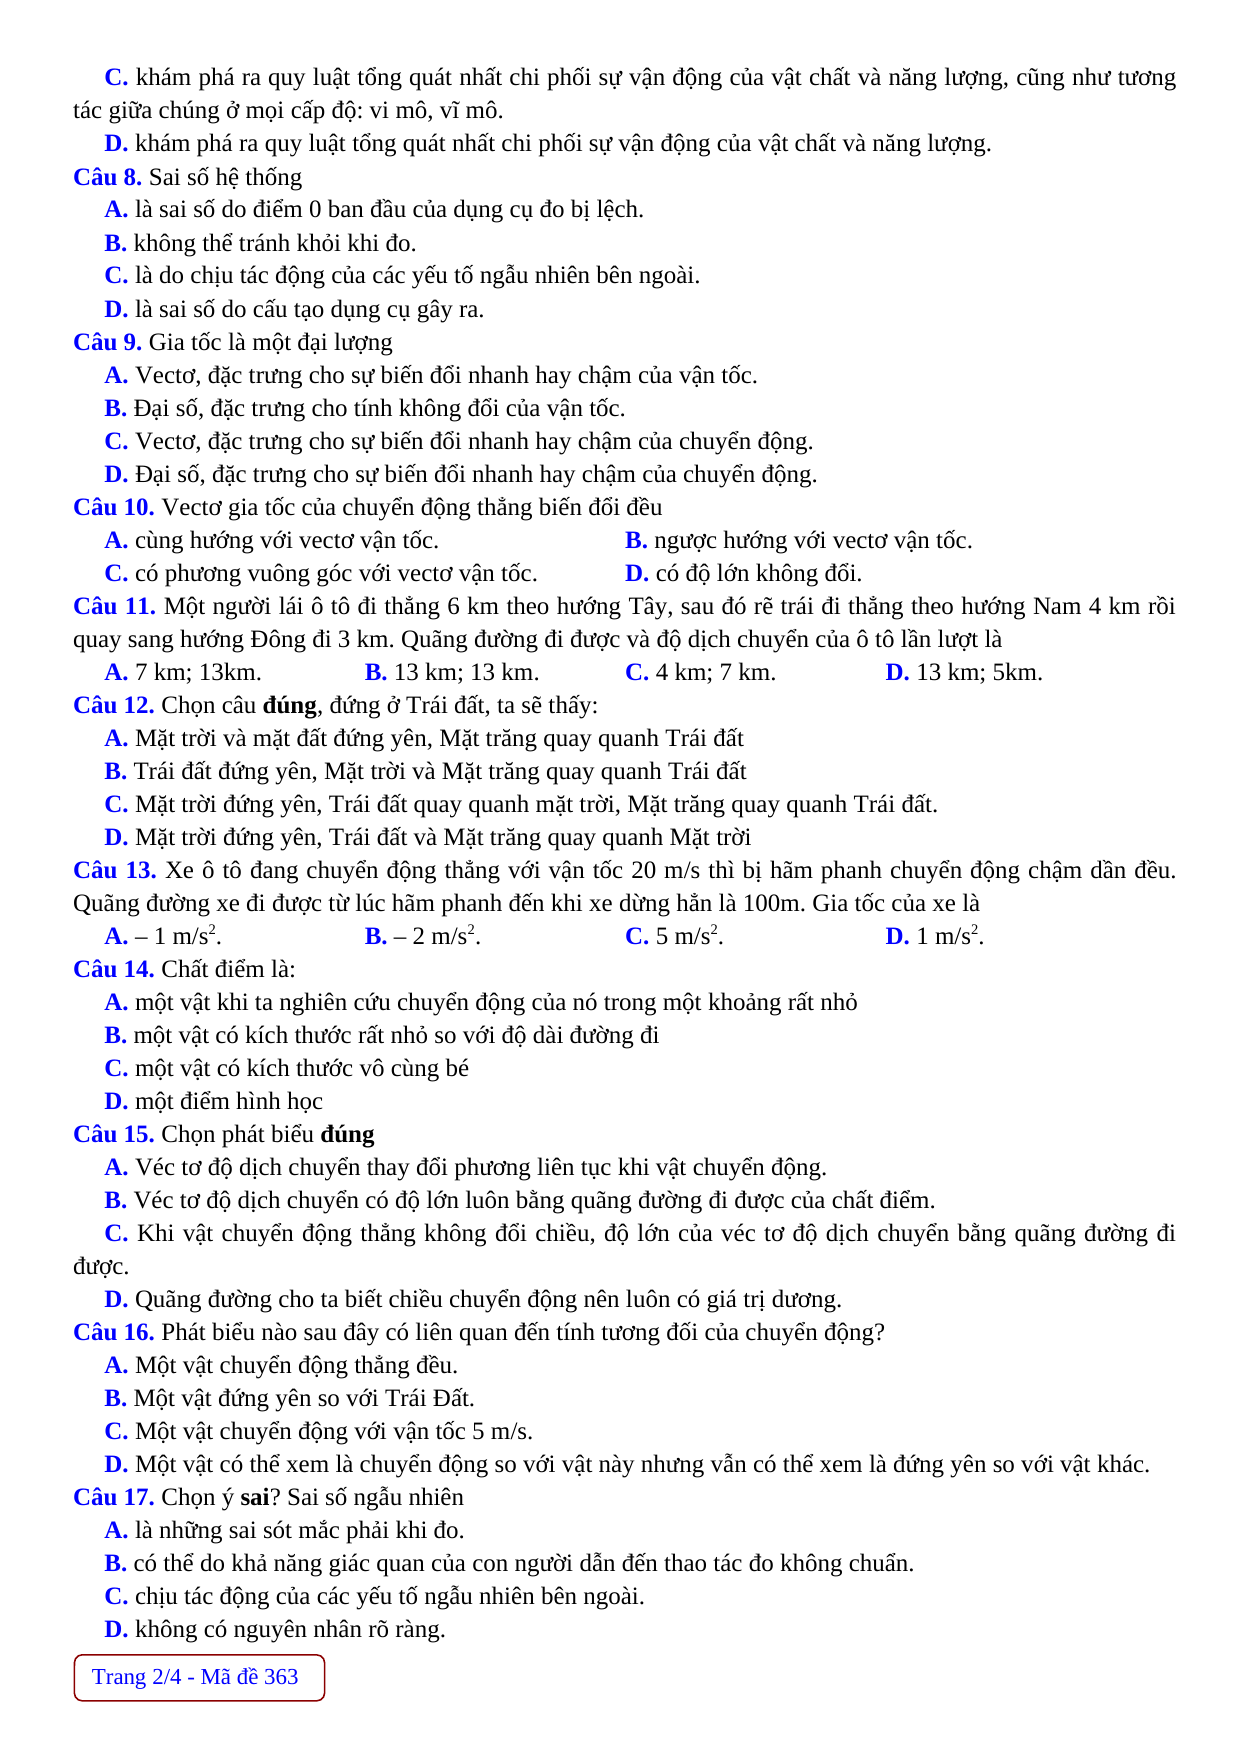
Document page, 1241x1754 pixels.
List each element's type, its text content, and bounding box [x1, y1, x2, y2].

text Câu 16. Phát biểu nào sau đây có liên quan đến tính tương đối của chuyển động? [73, 1317, 1178, 1346]
text Câu 11. Một người lái ô tô đi thẳng 6 km theo hướng Tây, sau đó rẽ trái đi thẳng theo hướng Nam 4 km rồi quay sang hướng Đông đi 3 km. Quãng đường đi được và độ dịch chuyển của ô tô lần lượt là [73, 591, 1178, 653]
text Câu 13. Xe ô tô đang chuyển động thẳng với vận tốc 20 m/s thì bị hãm phanh chuyển động chậm dần đều. Quãng đường xe đi được từ lúc hãm phanh đến khi xe dừng hẳn là 100m. Gia tốc của xe là [73, 855, 1178, 917]
text A. một vật khi ta nghiên cứu chuyển động của nó trong một khoảng rất nhỏ [73, 987, 1178, 1016]
text B. có thể do khả năng giác quan của con người dẫn đến thao tác đo không chuẩn. [73, 1548, 1178, 1577]
text A. Mặt trời và mặt đất đứng yên, Mặt trăng quay quanh Trái đất [73, 723, 1178, 752]
text B. Trái đất đứng yên, Mặt trời và Mặt trăng quay quanh Trái đất [73, 756, 1178, 785]
text D. một điểm hình học [73, 1086, 1178, 1115]
text Câu 15. Chọn phát biểu đúng [73, 1119, 1178, 1148]
text B. Một vật đứng yên so với Trái Đất. [73, 1383, 1178, 1412]
text A. là những sai sót mắc phải khi đo. [73, 1515, 1178, 1544]
text Câu 14. Chất điểm là: [73, 954, 1178, 983]
text C. Một vật chuyển động với vận tốc 5 m/s. [73, 1416, 1178, 1445]
text D. Đại số, đặc trưng cho sự biến đổi nhanh hay chậm của chuyển động. [73, 459, 1178, 487]
text D. khám phá ra quy luật tổng quát nhất chi phối sự vận động của vật chất và năng lượng. [73, 128, 1178, 157]
text D. Mặt trời đứng yên, Trái đất và Mặt trăng quay quanh Mặt trời [73, 822, 1178, 851]
text D. Quãng đường cho ta biết chiều chuyển động nên luôn có giá trị dương. [73, 1284, 1178, 1313]
text Câu 8. Sai số hệ thống [73, 162, 1178, 190]
text A. Véc tơ độ dịch chuyển thay đổi phương liên tục khi vật chuyển động. [73, 1152, 1178, 1181]
text Câu 12. Chọn câu đúng, đứng ở Trái đất, ta sẽ thấy: [73, 690, 1178, 719]
text C. Mặt trời đứng yên, Trái đất quay quanh mặt trời, Mặt trăng quay quanh Trái đất. [73, 789, 1178, 818]
text B. Véc tơ độ dịch chuyển có độ lớn luôn bằng quãng đường đi được của chất điểm. [73, 1185, 1178, 1214]
text D. là sai số do cấu tạo dụng cụ gây ra. [73, 294, 1178, 322]
text A. cùng hướng với vectơ vận tốc. B. ngược hướng với vectơ vận tốc. [73, 525, 1178, 553]
text D. không có nguyên nhân rõ ràng. [73, 1614, 1178, 1643]
text A. – 1 m/s2. B. – 2 m/s2. C. 5 m/s2. D. 1 m/s2. [73, 921, 1178, 950]
text D. Một vật có thể xem là chuyển động so với vật này nhưng vẫn có thể xem là đứng yên so với vật khác. [73, 1449, 1178, 1478]
text A. Vectơ, đặc trưng cho sự biến đổi nhanh hay chậm của vận tốc. [73, 360, 1178, 388]
text Câu 10. Vectơ gia tốc của chuyển động thẳng biến đổi đều [73, 492, 1178, 521]
text C. khám phá ra quy luật tổng quát nhất chi phối sự vận động của vật chất và năng lượng, cũng như tương tác giữa chúng ở mọi cấp độ: vi mô, vĩ mô. [73, 62, 1178, 124]
text A. 7 km; 13km. B. 13 km; 13 km. C. 4 km; 7 km. D. 13 km; 5km. [73, 657, 1178, 686]
text C. Khi vật chuyển động thẳng không đổi chiều, độ lớn của véc tơ độ dịch chuyển bằng quãng đường đi được. [73, 1218, 1178, 1280]
text B. Đại số, đặc trưng cho tính không đổi của vận tốc. [73, 393, 1178, 421]
text C. là do chịu tác động của các yếu tố ngẫu nhiên bên ngoài. [73, 261, 1178, 289]
text A. Một vật chuyển động thẳng đều. [73, 1350, 1178, 1379]
text B. một vật có kích thước rất nhỏ so với độ dài đường đi [73, 1020, 1178, 1049]
text A. là sai số do điểm 0 ban đầu của dụng cụ đo bị lệch. [73, 194, 1178, 223]
text C. chịu tác động của các yếu tố ngẫu nhiên bên ngoài. [73, 1581, 1178, 1610]
text Câu 17. Chọn ý sai? Sai số ngẫu nhiên [73, 1482, 1178, 1511]
text C. có phương vuông góc với vectơ vận tốc. D. có độ lớn không đổi. [73, 558, 1178, 587]
text B. không thể tránh khỏi khi đo. [73, 228, 1178, 256]
text C. Vectơ, đặc trưng cho sự biến đổi nhanh hay chậm của chuyển động. [73, 426, 1178, 454]
text Câu 9. Gia tốc là một đại lượng [73, 327, 1178, 355]
text C. một vật có kích thước vô cùng bé [73, 1053, 1178, 1082]
